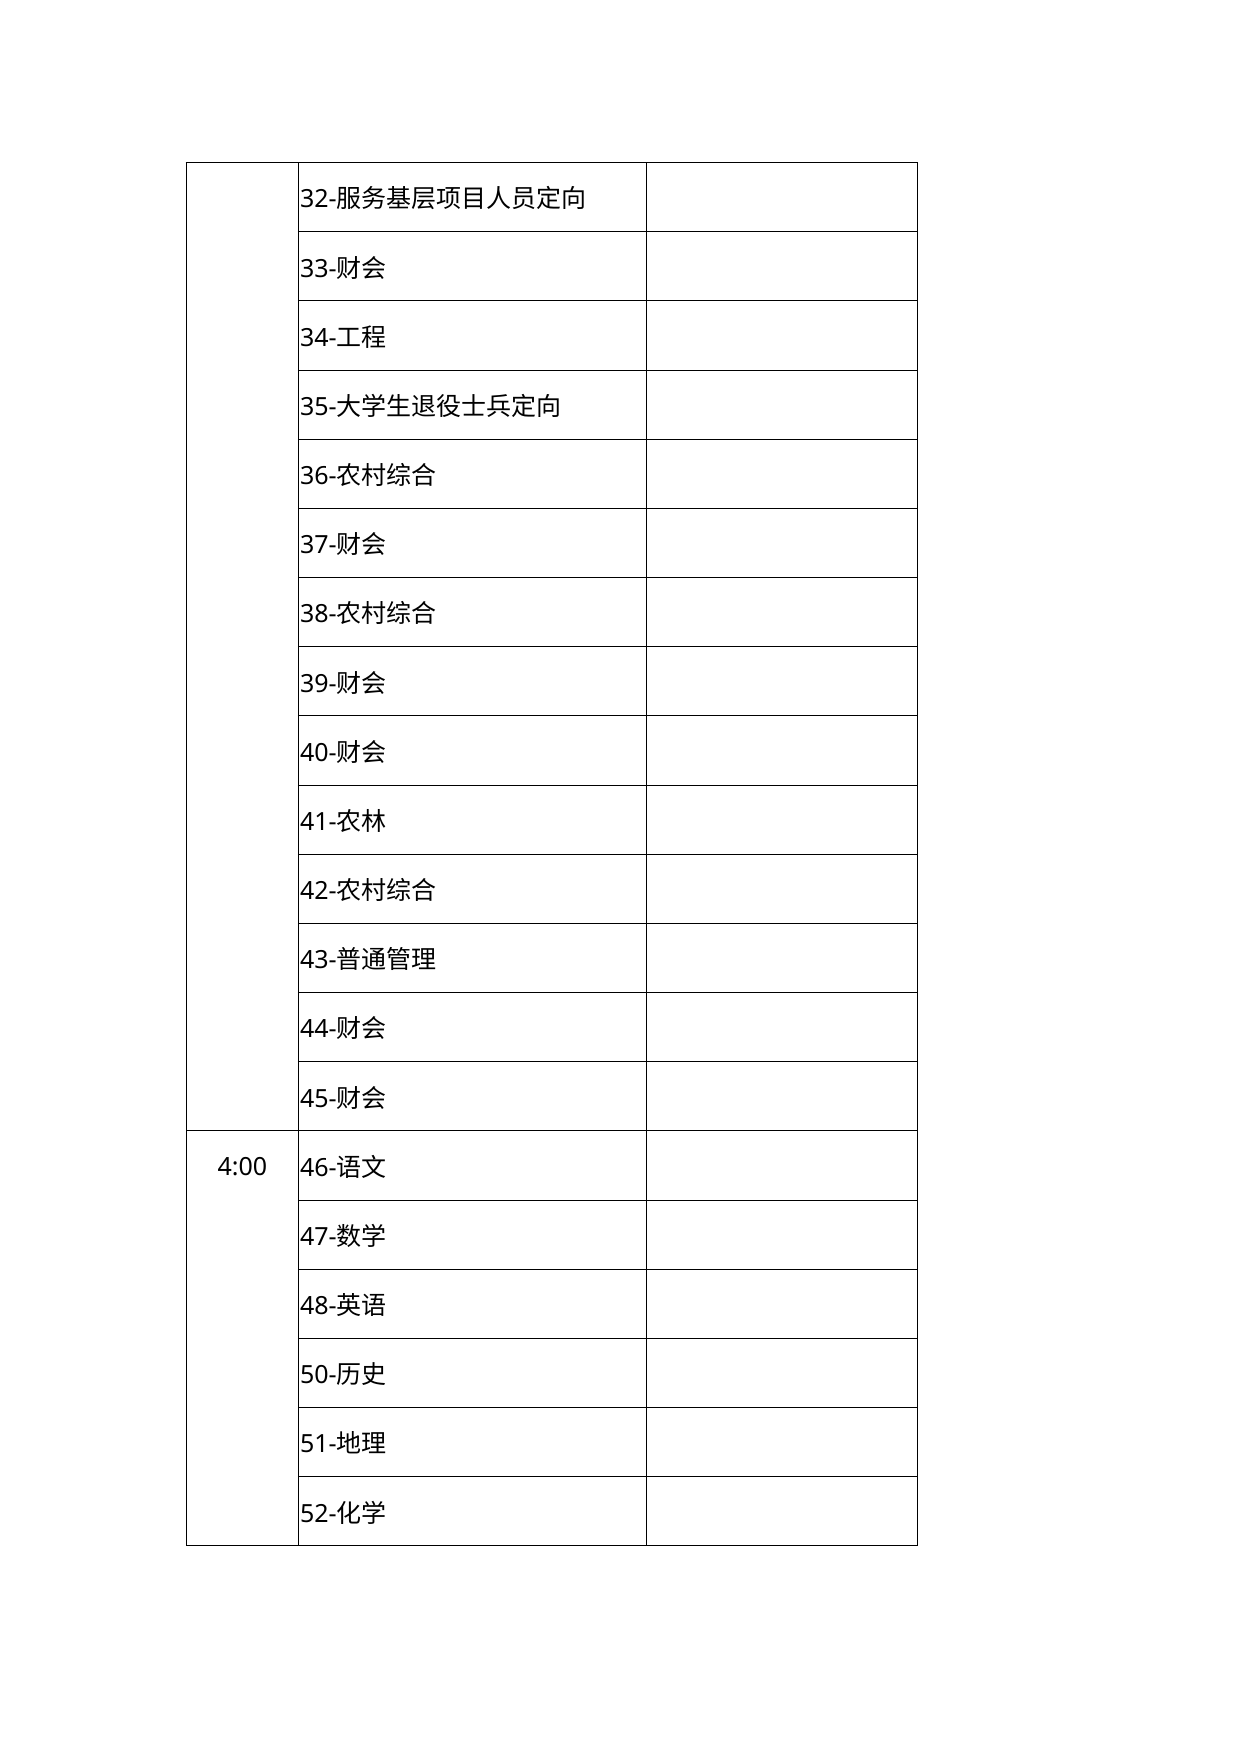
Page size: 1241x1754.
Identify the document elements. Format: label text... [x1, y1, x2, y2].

table_cell 32-服务基层项目人员定向 [299, 163, 646, 231]
table_cell 40-财会 [299, 716, 646, 784]
table_cell 33-财会 [299, 232, 646, 300]
table_cell 46-语文 [299, 1131, 646, 1199]
table_cell 51-地理 [299, 1408, 646, 1476]
table_cell [647, 1408, 917, 1476]
table_cell 45-财会 [299, 1062, 646, 1130]
table_cell 35-大学生退役士兵定向 [299, 371, 646, 439]
table_cell [647, 647, 917, 715]
table_cell [647, 855, 917, 923]
table_cell 37-财会 [299, 509, 646, 577]
table_cell 47-数学 [299, 1201, 646, 1269]
table_cell [647, 232, 917, 300]
table_cell [647, 1201, 917, 1269]
table_cell 38-农村综合 [299, 578, 646, 646]
table_cell [647, 301, 917, 369]
table_cell [647, 1062, 917, 1130]
table_cell 50-历史 [299, 1339, 646, 1407]
table_cell [647, 1477, 917, 1545]
table_cell [647, 993, 917, 1061]
table_cell [647, 1270, 917, 1338]
table_cell 41-农林 [299, 786, 646, 854]
table_cell [647, 1131, 917, 1199]
table_cell [647, 163, 917, 231]
table_cell [647, 924, 917, 992]
table_cell 52-化学 [299, 1477, 646, 1545]
table_cell [647, 716, 917, 784]
table_cell 44-财会 [299, 993, 646, 1061]
table_cell 4:00 [187, 1131, 298, 1545]
table_cell 43-普通管理 [299, 924, 646, 992]
table_cell [647, 371, 917, 439]
table_cell [647, 1339, 917, 1407]
table_cell [647, 786, 917, 854]
table_cell [647, 509, 917, 577]
table_cell 39-财会 [299, 647, 646, 715]
table_cell 36-农村综合 [299, 440, 646, 508]
table_cell 48-英语 [299, 1270, 646, 1338]
table_cell [647, 440, 917, 508]
table_cell 42-农村综合 [299, 855, 646, 923]
table_cell [647, 578, 917, 646]
table_cell 34-工程 [299, 301, 646, 369]
